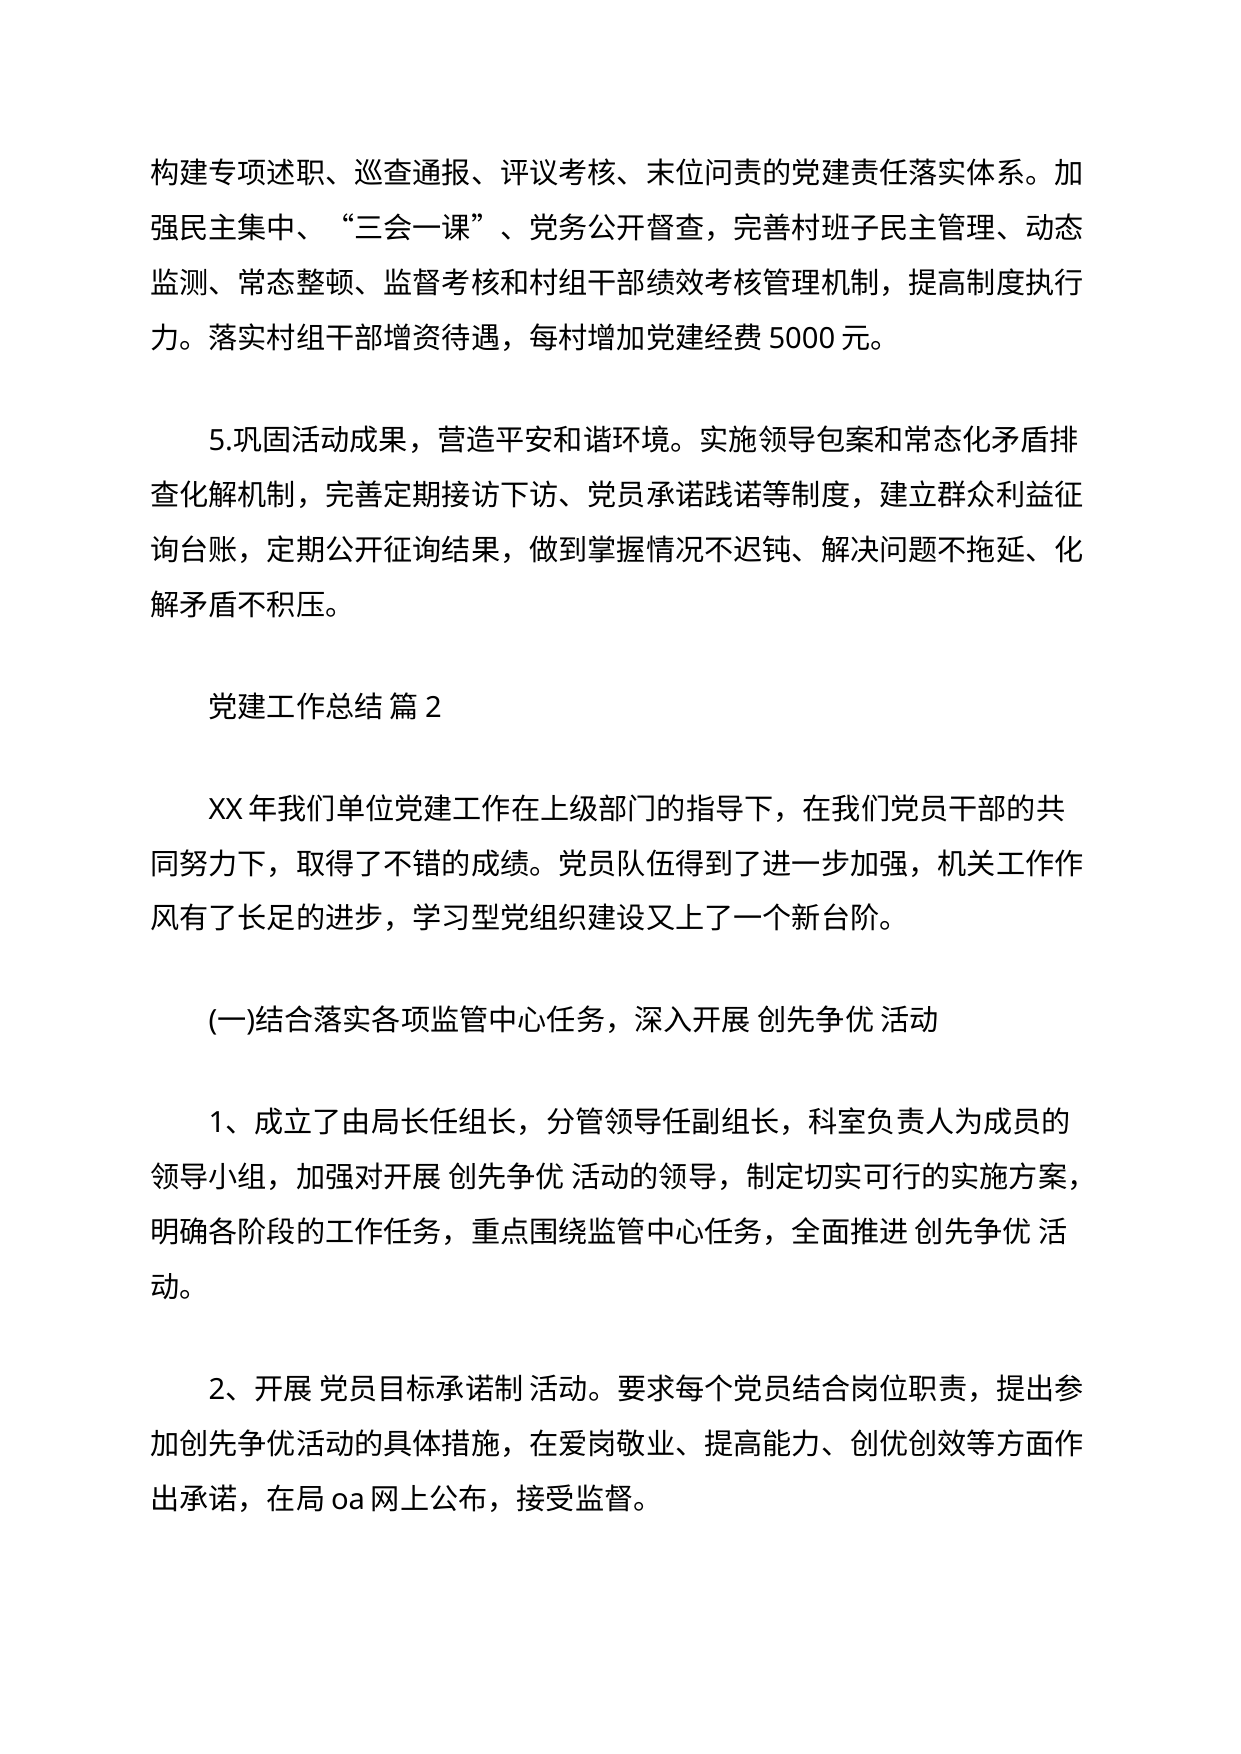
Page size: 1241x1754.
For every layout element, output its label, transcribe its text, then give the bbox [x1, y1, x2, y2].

text 党建工作总结 篇2 [150, 683, 1090, 726]
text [150, 150, 1090, 357]
text (一)结合落实各项监管中心任务，深入开展 创先争优 活动 [150, 997, 1090, 1039]
text 1、成立了由局长任组长，分管领导任副组长，科室负责人为成员的领导小组，加强对开展 创先争优 活动的领导，制定切实可行的实施方案，明确各阶段的工作任务，重点围绕监管中心任务，全面推进 创先争优 活动。 [150, 1099, 1090, 1306]
text 2、开展 党员目标承诺制 活动。要求每个党员结合岗位职责，提出参加创先争优活动的具体措施，在爱岗敬业、提高能力、创优创效等方面作出承诺，在局oa网上公布，接受监督。 [150, 1365, 1090, 1518]
text 5.巩固活动成果，营造平安和谐环境。实施领导包案和常态化矛盾排查化解机制，完善定期接访下访、党员承诺践诺等制度，建立群众利益征询台账，定期公开征询结果，做到掌握情况不迟钝、解决问题不拖延、化解矛盾不积压。 [150, 417, 1090, 624]
text XX年我们单位党建工作在上级部门的指导下，在我们党员干部的共同努力下，取得了不错的成绩。党员队伍得到了进一步加强，机关工作作风有了长足的进步，学习型党组织建设又上了一个新台阶。 [150, 785, 1090, 937]
